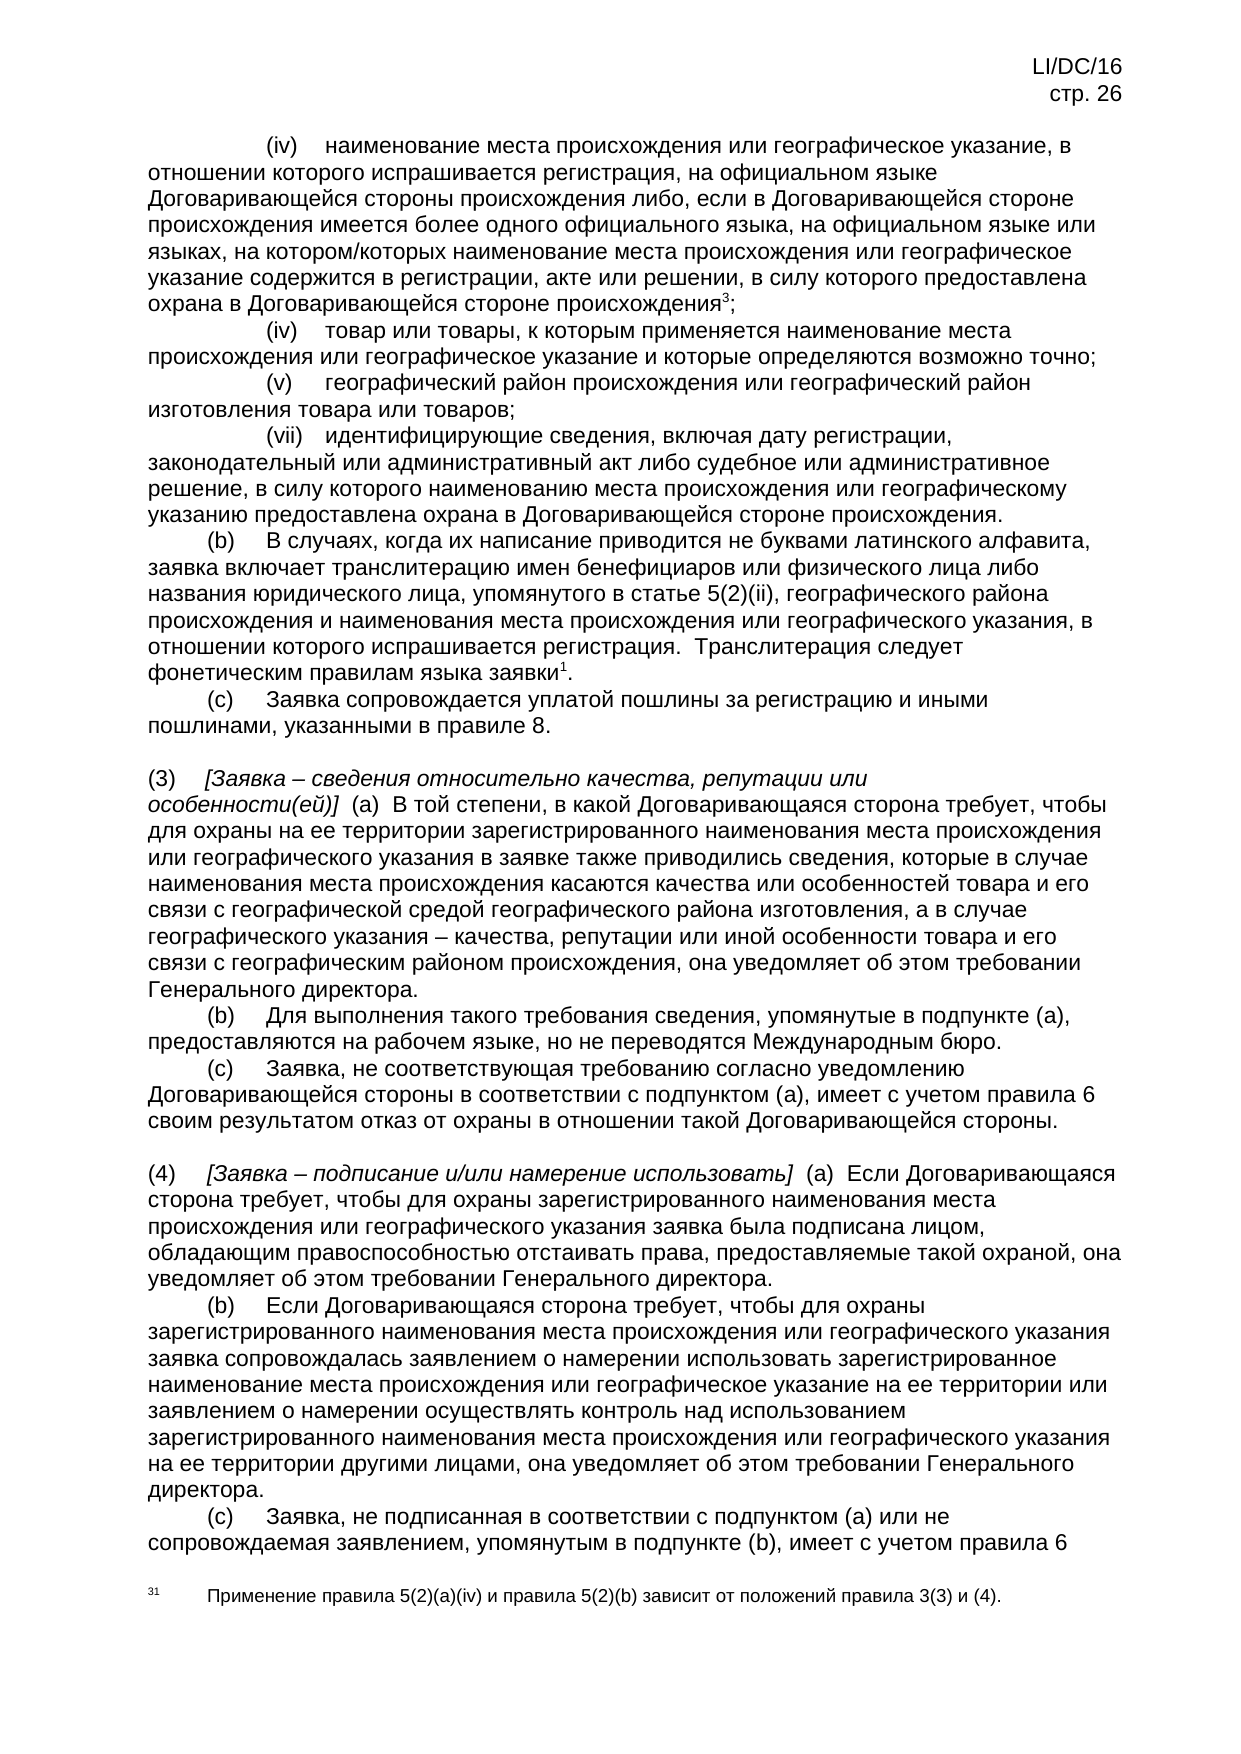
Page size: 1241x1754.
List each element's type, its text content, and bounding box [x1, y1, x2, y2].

text (vii) идентифицирующие сведения, включая дату регистрации, законодательный или административный акт либо судебное или административное решение, в силу которого наименованию места происхождения или географическому указанию предоставлена охрана в Договаривающейся стороне происхождения. [148, 422, 1122, 527]
text (4) [Заявка – подписание и/или намерение использовать] (a) Если Договаривающаяся сторона требует, чтобы для охраны зарегистрированного наименования места происхождения или географического указания заявка была подписана лицом, обладающим правоспособностью отстаивать права, предоставляемые такой охраной, она уведомляет об этом требовании Генерального директора. [148, 1160, 1122, 1292]
text (b) Если Договаривающаяся сторона требует, чтобы для охраны зарегистрированного наименования места происхождения или географического указания заявка сопровождалась заявлением о намерении использовать зарегистрированное наименование места происхождения или географическое указание на ее территории или заявлением о намерении осуществлять контроль над использованием зарегистрированного наименования места происхождения или географического указания на ее территории другими лицами, она уведомляет об этом требовании Генерального директора. [148, 1292, 1122, 1503]
text (c) Заявка сопровождается уплатой пошлины за регистрацию и иными пошлинами, указанными в правиле 8. [148, 686, 1122, 738]
text (c) Заявка, не соответствующая требованию согласно уведомлению Договаривающейся стороны в соответствии с подпунктом (a), имеет с учетом правила 6 своим результатом отказ от охраны в отношении такой Договаривающейся стороны. [148, 1054, 1122, 1134]
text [148, 1503, 1122, 1555]
list географический район происхождения или географический район изготовления товара или товаров; [148, 369, 1122, 422]
text (3) [Заявка – сведения относительно качества, репутации или особенности(ей)] (a) В той степени, в какой Договаривающаяся сторона требует, чтобы для охраны на ее территории зарегистрированного наименования места происхождения или географического указания в заявке также приводились сведения, которые в случае наименования места происхождения касаются качества или особенностей товара и его связи с географической средой географического района изготовления, а в случае географического указания – качества, репутации или иной особенности товара и его связи с географическим районом происхождения, она уведомляет об этом требовании Генерального директора. [148, 765, 1122, 1002]
text (b) В случаях, когда их написание приводится не буквами латинского алфавита, заявка включает транслитерацию имен бенефициаров или физического лица либо названия юридического лица, упомянутого в статье 5(2)(ii), географического района происхождения и наименования места происхождения или географического указания, в отношении которого испрашивается регистрация. Транслитерация следует фонетическим правилам языка заявки1. [148, 527, 1122, 686]
text (b) Для выполнения такого требования сведения, упомянутые в подпункте (a), предоставляются на рабочем языке, но не переводятся Международным бюро. [148, 1002, 1122, 1054]
text (iv) наименование места происхождения или географическое указание, в отношении которого испрашивается регистрация, на официальном языке Договаривающейся стороны происхождения либо, если в Договаривающейся стороне происхождения имеется более одного официального языка, на официальном языке или языках, на котором/которых наименование места происхождения или географическое указание содержится в регистрации, акте или решении, в силу которого предоставлена охрана в Договаривающейся стороне происхождения; [148, 132, 1122, 317]
list товар или товары, к которым применяется наименование места происхождения или географическое указание и которые определяются возможно точно; [148, 317, 1122, 369]
